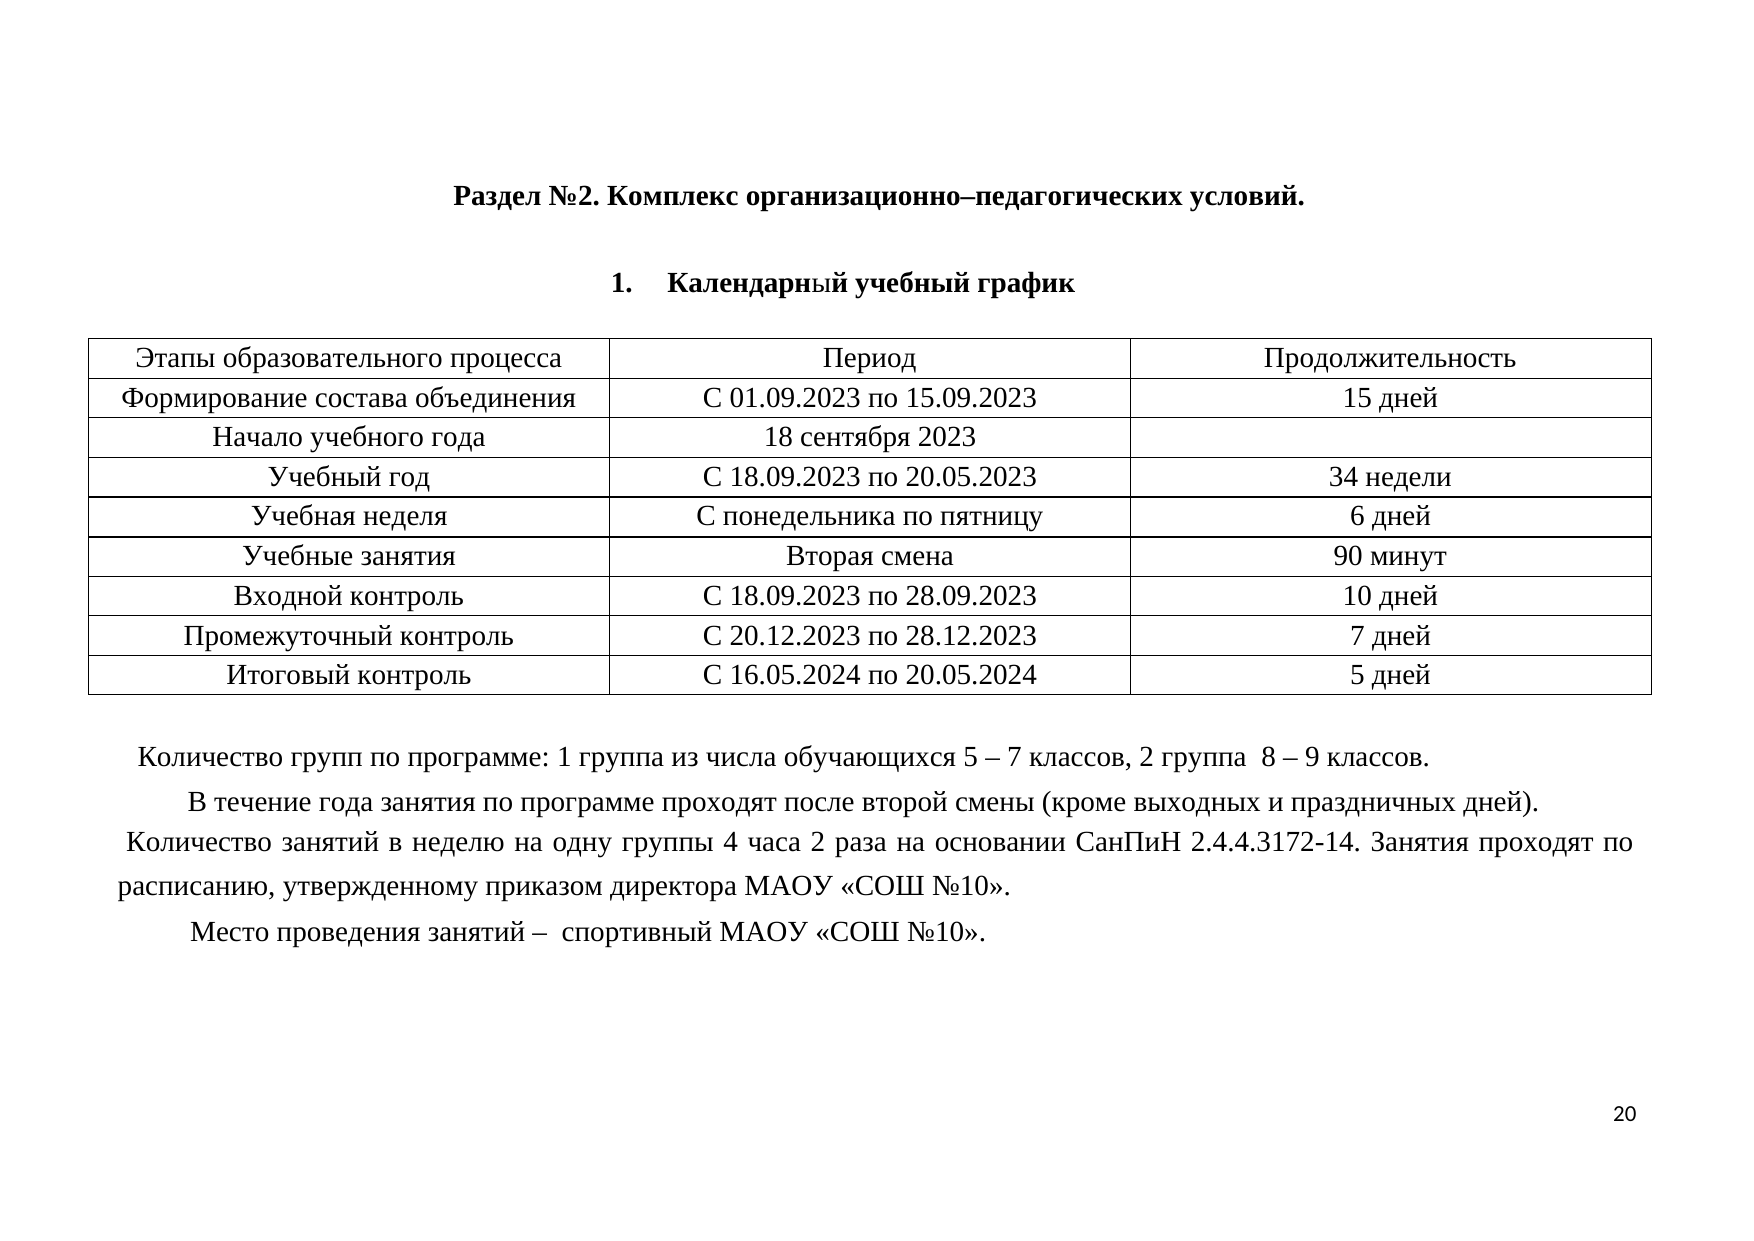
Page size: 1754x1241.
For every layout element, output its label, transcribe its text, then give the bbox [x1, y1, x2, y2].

table_cell С 18.09.2023 по 28.09.2023 [610, 577, 1130, 615]
table_cell С 18.09.2023 по 20.05.2023 [610, 458, 1130, 496]
table_cell Итоговый контроль [89, 656, 609, 694]
table_cell 7 дней [1131, 616, 1651, 655]
table_cell Учебная неделя [89, 498, 609, 536]
text В течение года занятия по программе проходят после второй смены (кроме выходных и праздничных дней). [116, 784, 1640, 818]
table_cell С 16.05.2024 по 20.05.2024 [610, 656, 1130, 694]
table_cell Учебный год [89, 458, 609, 496]
text Раздел №2. Комплекс организационно–педагогических условий. [118, 178, 1640, 211]
text Место проведения занятий – спортивный МАОУ «СОШ №10». [116, 914, 1636, 948]
table_cell 18 сентября 2023 [610, 418, 1130, 457]
table_cell С понедельника по пятницу [610, 498, 1130, 536]
table_cell Входной контроль [89, 577, 609, 615]
table_cell С 01.09.2023 по 15.09.2023 [610, 379, 1130, 417]
table_cell 5 дней [1131, 656, 1651, 694]
table_cell 90 минут [1131, 538, 1651, 576]
table_cell С 20.12.2023 по 28.12.2023 [610, 616, 1130, 655]
text Количество групп по программе: 1 группа из числа обучающихся 5 – 7 классов, 2 группа 8 – 9 классов. [116, 739, 1640, 773]
table_cell Промежуточный контроль [89, 616, 609, 655]
text Количество занятий в неделю на одну группы 4 часа 2 раза на основании СанПиН 2.4.4.3172-14. Занятия проходят по расписанию, утвержденному приказом директора МАОУ «СОШ №10». [116, 824, 1636, 902]
table_header Этапы образовательного процесса [89, 339, 609, 378]
table_cell [1131, 418, 1651, 457]
table_cell Начало учебного года [89, 418, 609, 457]
list Календарный учебный график [121, 266, 1565, 299]
table_cell 6 дней [1131, 498, 1651, 536]
table_cell 10 дней [1131, 577, 1651, 615]
table_cell Формирование состава объединения [89, 379, 609, 417]
table_header Период [610, 339, 1130, 378]
table_cell 34 недели [1131, 458, 1651, 496]
table_header Продолжительность [1131, 339, 1651, 378]
table_cell 15 дней [1131, 379, 1651, 417]
table_cell Вторая смена [610, 538, 1130, 576]
table_cell Учебные занятия [89, 538, 609, 576]
